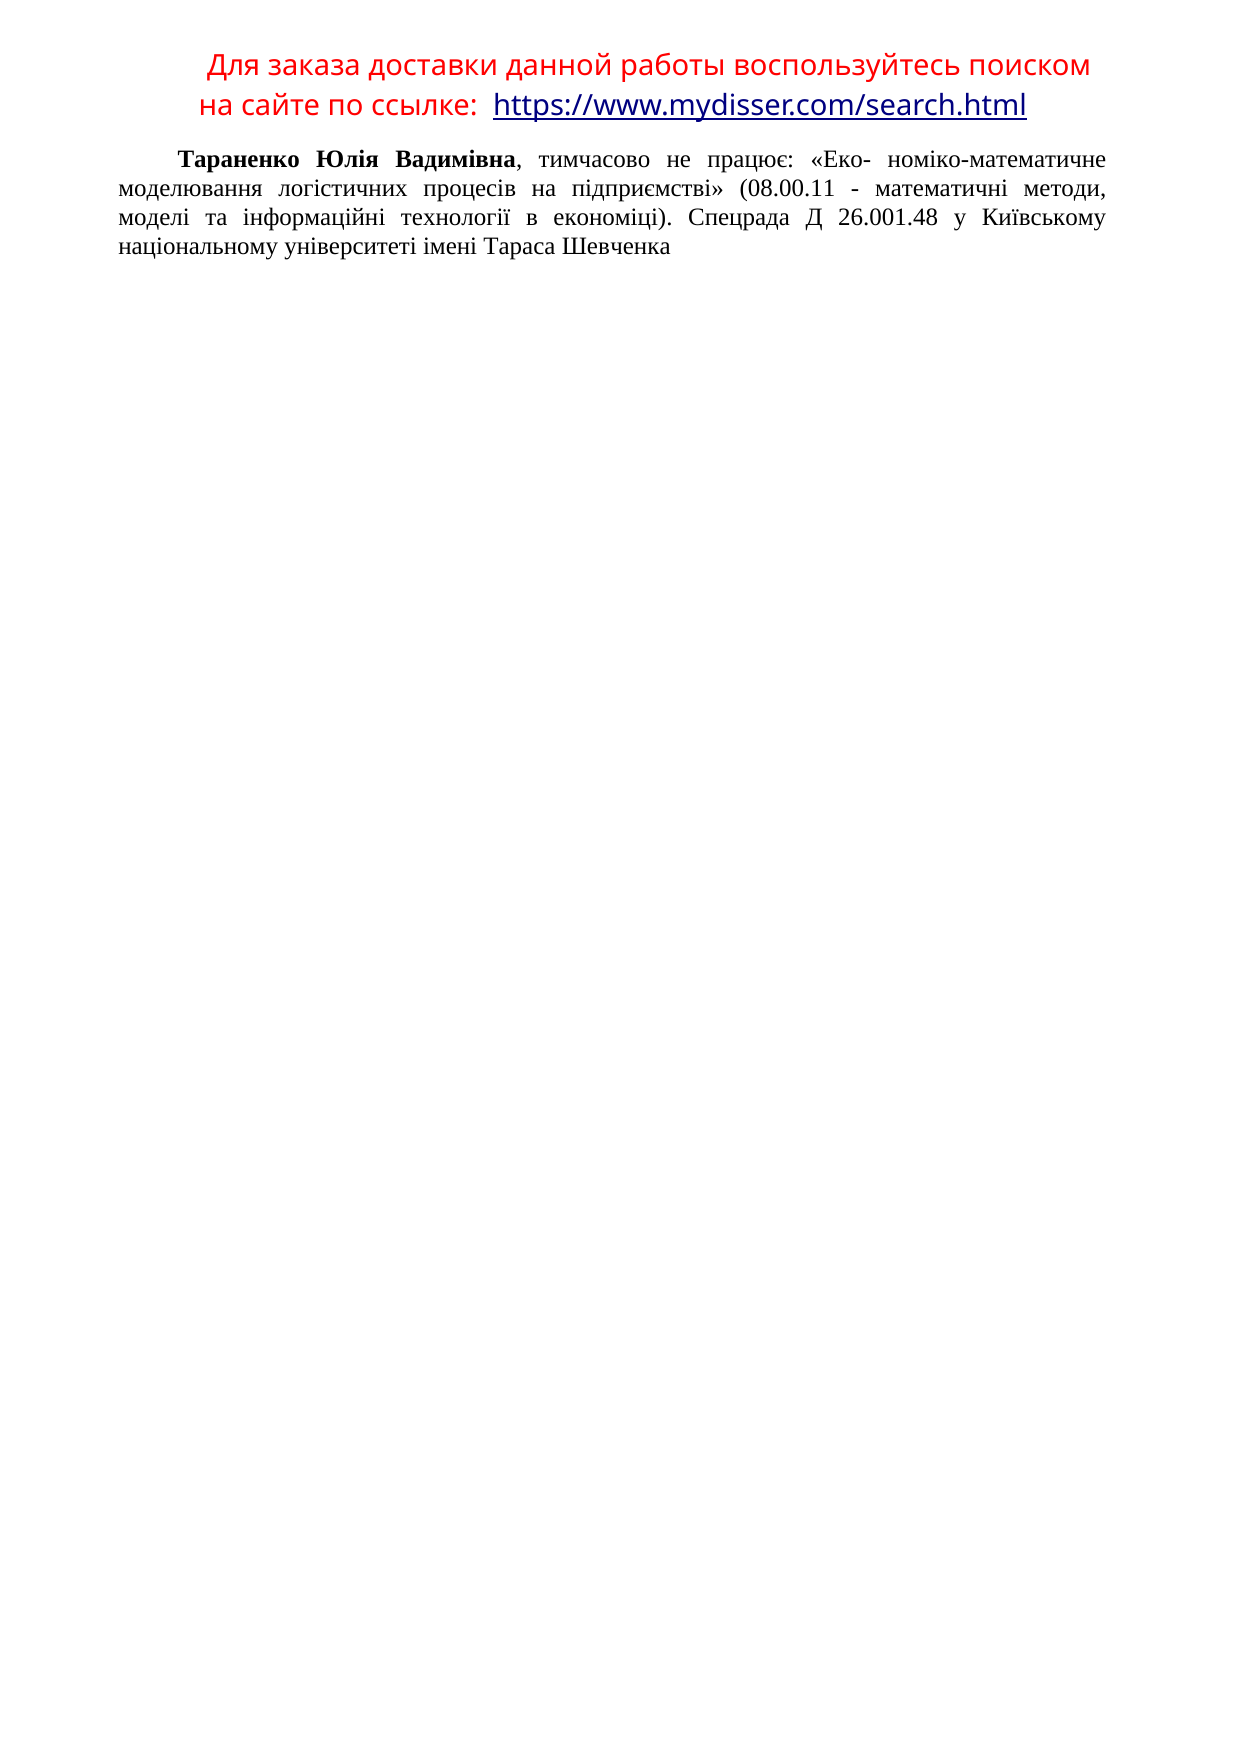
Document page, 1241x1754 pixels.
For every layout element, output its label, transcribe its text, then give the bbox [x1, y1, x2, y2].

text Тараненко Юлія Вадимівна, тимчасово не працює: «Еко- номіко-математичне моделювання логістичних процесів на підприємстві» (08.00.11 - математичні методи, моделі та інформаційні технології в економіці). Спецрада Д 26.001.48 у Київському національному університеті імені Тараса Шевченка [118, 144, 1107, 259]
